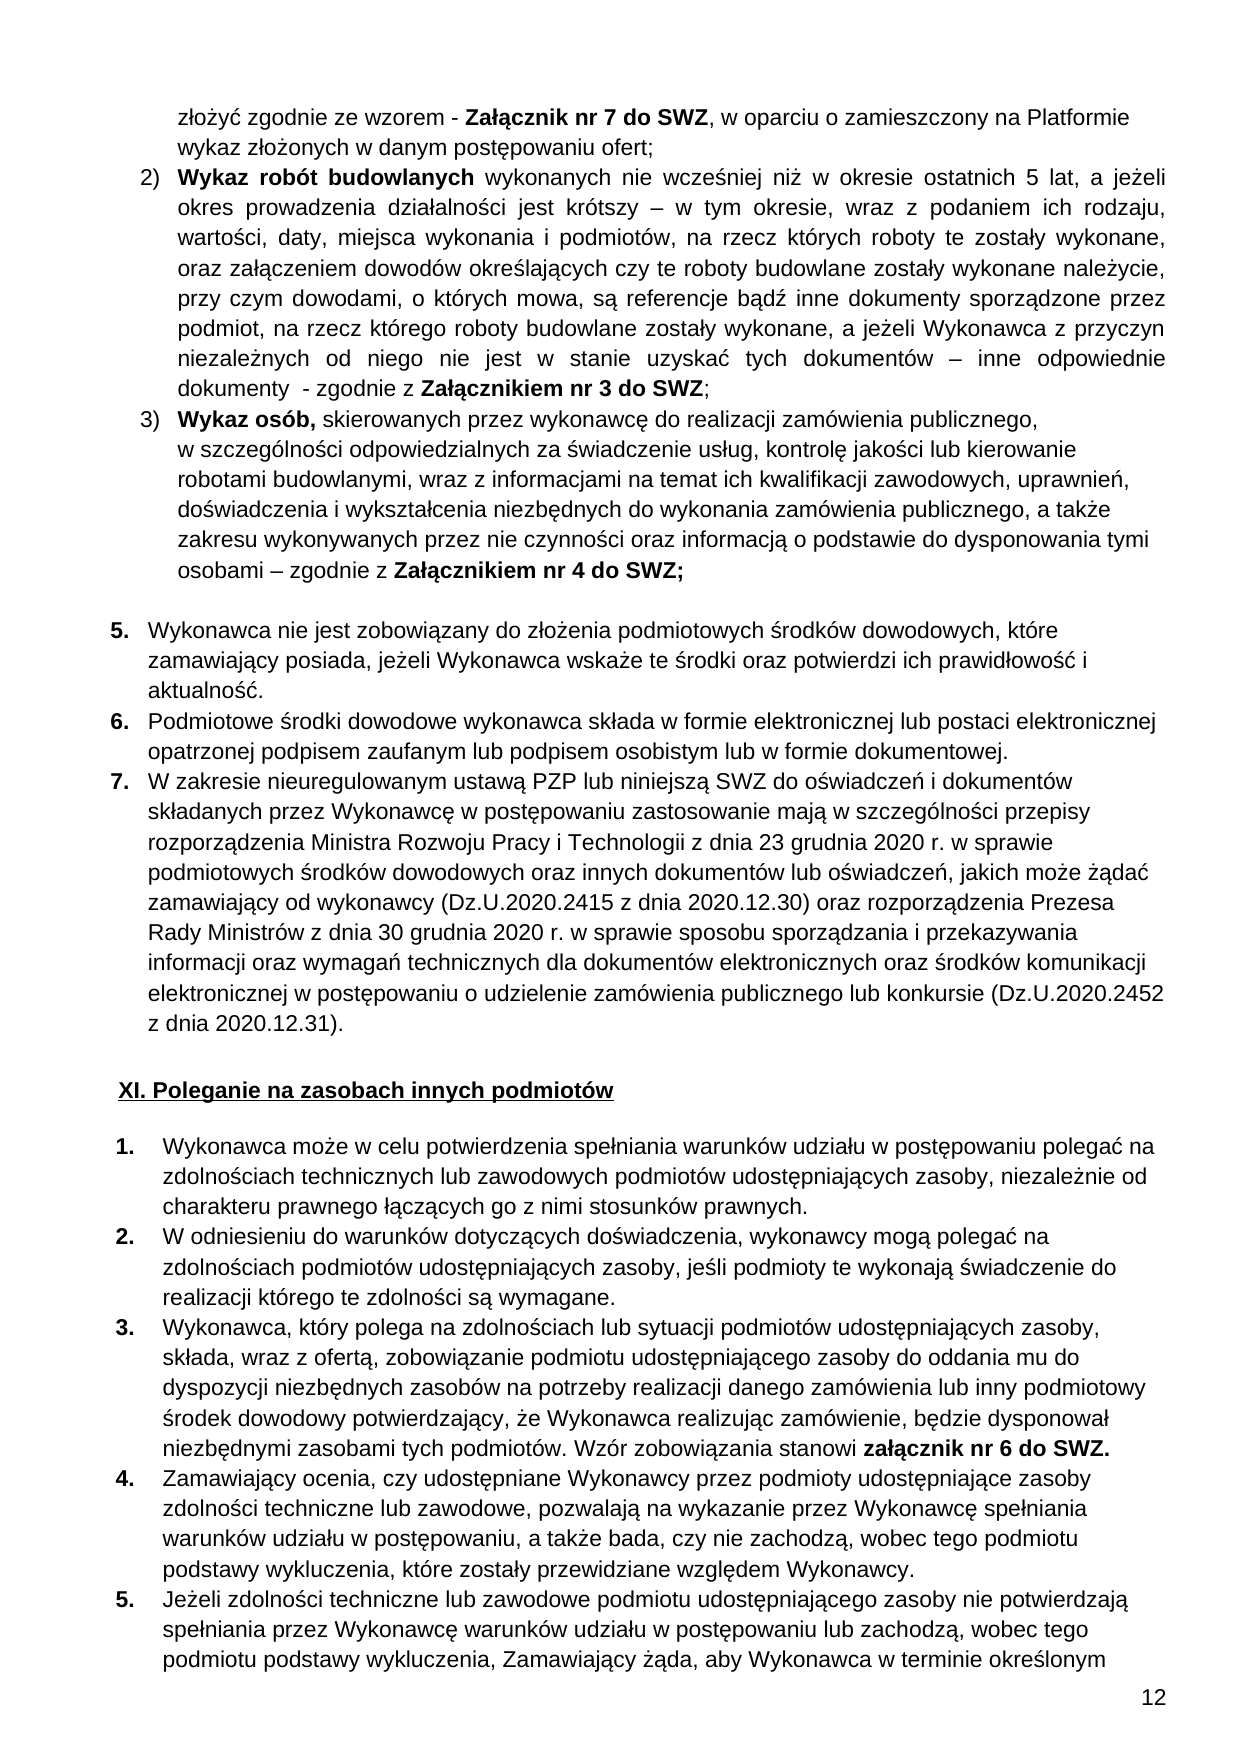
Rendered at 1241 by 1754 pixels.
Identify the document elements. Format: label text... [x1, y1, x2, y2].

list Wykaz osób, skierowanych przez wykonawcę do realizacji zamówienia publicznego, w szczególności odpowiedzialnych za świadczenie usług, kontrolę jakości lub kierowanie robotami budowlanymi, wraz z informacjami na temat ich kwalifikacji zawodowych, uprawnień, doświadczenia i wykształcenia niezbędnych do wykonania zamówienia publicznego, a także zakresu wykonywanych przez nie czynności oraz informacją o podstawie do dysponowania tymi osobami – zgodnie z Załącznikiem nr 4 do SWZ; [140, 406, 1166, 583]
list Wykaz robót budowlanych wykonanych nie wcześniej niż w okresie ostatnich 5 lat, a jeżeli okres prowadzenia działalności jest krótszy – w tym okresie, wraz z podaniem ich rodzaju, wartości, daty, miejsca wykonania i podmiotów, na rzecz których roboty te zostały wykonane, oraz załączeniem dowodów określających czy te roboty budowlane zostały wykonane należycie, przy czym dowodami, o których mowa, są referencje bądź inne dokumenty sporządzone przez podmiot, na rzecz którego roboty budowlane zostały wykonane, a jeżeli Wykonawca z przyczyn niezależnych od niego nie jest w stanie uzyskać tych dokumentów – inne odpowiednie dokumenty - zgodnie z Załącznikiem nr 3 do SWZ; [140, 164, 1166, 402]
list W odniesieniu do warunków dotyczących doświadczenia, wykonawcy mogą polegać na zdolnościach podmiotów udostępniających zasoby, jeśli podmioty te wykonają świadczenie do realizacji którego te zdolności są wymagane. [115, 1223, 1164, 1310]
list Wykonawca nie jest zobowiązany do złożenia podmiotowych środków dowodowych, które zamawiający posiada, jeżeli Wykonawca wskaże te środki oraz potwierdzi ich prawidłowość i aktualność. [110, 617, 1166, 704]
list Zamawiający ocenia, czy udostępniane Wykonawcy przez podmioty udostępniające zasoby zdolności techniczne lub zawodowe, pozwalają na wykazanie przez Wykonawcę spełniania warunków udziału w postępowaniu, a także bada, czy nie zachodzą, wobec tego podmiotu podstawy wykluczenia, które zostały przewidziane względem Wykonawcy. [115, 1465, 1164, 1582]
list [115, 1586, 1164, 1672]
list W zakresie nieuregulowanym ustawą PZP lub niniejszą SWZ do oświadczeń i dokumentów składanych przez Wykonawcę w postępowaniu zastosowanie mają w szczególności przepisy rozporządzenia Ministra Rozwoju Pracy i Technologii z dnia 23 grudnia 2020 r. w sprawie podmiotowych środków dowodowych oraz innych dokumentów lub oświadczeń, jakich może żądać zamawiający od wykonawcy (Dz.U.2020.2415 z dnia 2020.12.30) oraz rozporządzenia Prezesa Rady Ministrów z dnia 30 grudnia 2020 r. w sprawie sposobu sporządzania i przekazywania informacji oraz wymagań technicznych dla dokumentów elektronicznych oraz środków komunikacji elektronicznej w postępowaniu o udzielenie zamówienia publicznego lub konkursie (Dz.U.2020.2452 z dnia 2020.12.31). [110, 768, 1166, 1036]
list Podmiotowe środki dowodowe wykonawca składa w formie elektronicznej lub postaci elektronicznej opatrzonej podpisem zaufanym lub podpisem osobistym lub w formie dokumentowej. [110, 708, 1166, 764]
list Wykonawca może w celu potwierdzenia spełniania warunków udziału w postępowaniu polegać na zdolnościach technicznych lub zawodowych podmiotów udostępniających zasoby, niezależnie od charakteru prawnego łączących go z nimi stosunków prawnych. [115, 1133, 1164, 1219]
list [140, 103, 1166, 160]
subtitle XI. Poleganie na zasobach innych podmiotów [118, 1077, 1166, 1104]
list Wykonawca, który polega na zdolnościach lub sytuacji podmiotów udostępniających zasoby, składa, wraz z ofertą, zobowiązanie podmiotu udostępniającego zasoby do oddania mu do dyspozycji niezbędnych zasobów na potrzeby realizacji danego zamówienia lub inny podmiotowy środek dowodowy potwierdzający, że Wykonawca realizując zamówienie, będzie dysponował niezbędnymi zasobami tych podmiotów. Wzór zobowiązania stanowi załącznik nr 6 do SWZ. [115, 1314, 1164, 1461]
